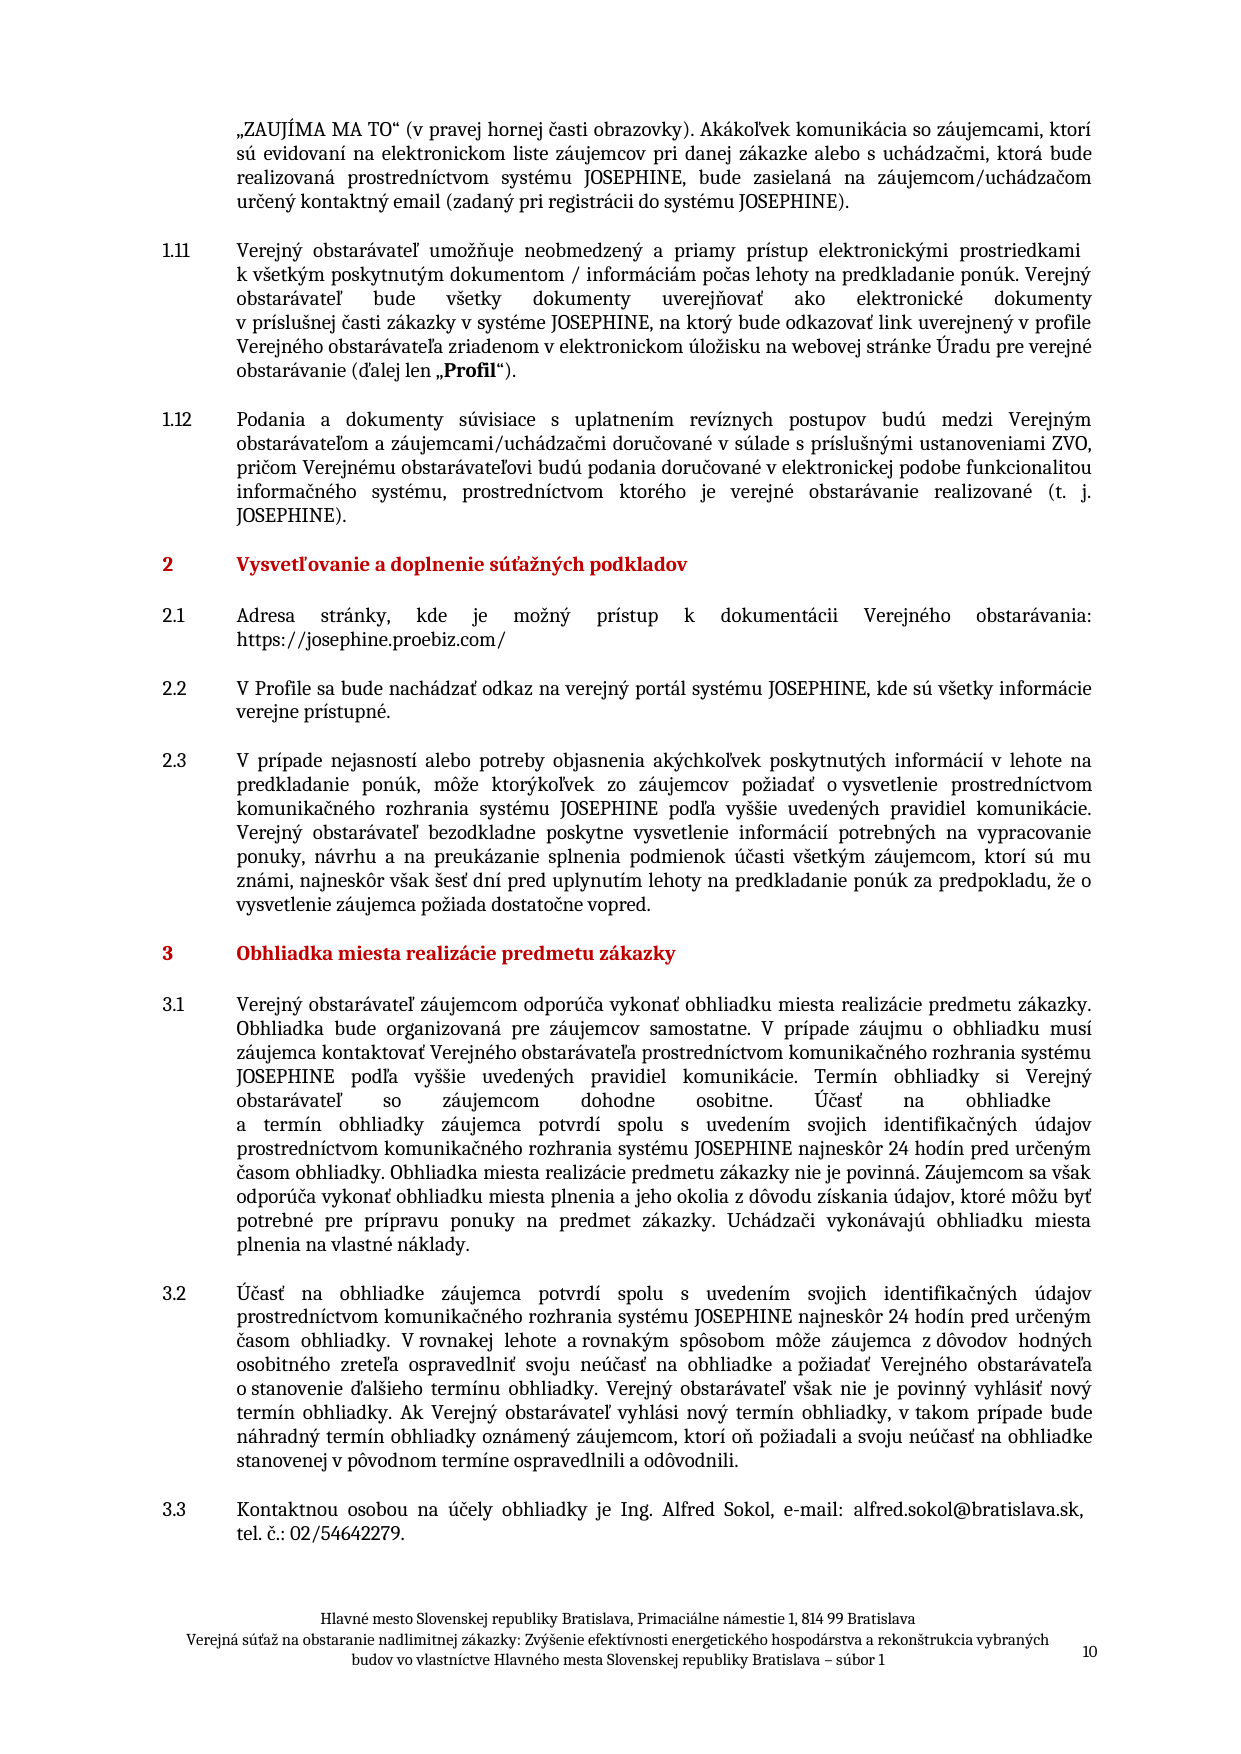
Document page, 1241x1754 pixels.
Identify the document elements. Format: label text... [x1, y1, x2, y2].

subtitle Verejný obstarávateľ umožňuje neobmedzený a priamy prístup elektronickými prostriedkami k všetkým poskytnutým dokumentom / informáciám počas lehoty na predkladanie ponúk. Verejný obstarávateľ bude všetky dokumenty uverejňovať ako elektronické dokumenty v príslušnej časti zákazky v systéme JOSEPHINE, na ktorý bude odkazovať link uverejnený v profile Verejného obstarávateľa zriadenom v elektronickom úložisku na webovej stránke Úradu pre verejné obstarávanie (ďalej len „Profil“). [162, 239, 1093, 383]
subtitle Kontaktnou osobou na účely obhliadky je Ing. Alfred Sokol, e-mail: alfred.sokol@bratislava.sk, tel. č.: 02/54642279. [162, 1498, 1093, 1546]
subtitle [162, 118, 1093, 214]
subtitle V Profile sa bude nachádzať odkaz na verejný portál systému JOSEPHINE, kde sú všetky informácie verejne prístupné. [162, 676, 1093, 724]
subtitle Účasť na obhliadke záujemca potvrdí spolu s uvedením svojich identifikačných údajov prostredníctvom komunikačného rozhrania systému JOSEPHINE najneskôr 24 hodín pred určeným časom obhliadky. V rovnakej lehote a rovnakým spôsobom môže záujemca z dôvodov hodných osobitného zreteľa ospravedlniť svoju neúčasť na obhliadke a požiadať Verejného obstarávateľa o stanovenie ďalšieho termínu obhliadky. Verejný obstarávateľ však nie je povinný vyhlásiť nový termín obhliadky. Ak Verejný obstarávateľ vyhlási nový termín obhliadky, v takom prípade bude náhradný termín obhliadky oznámený záujemcom, ktorí oň požiadali a svoju neúčasť na obhliadke stanovenej v pôvodnom termíne ospravedlnili a odôvodnili. [162, 1281, 1093, 1473]
subtitle Verejný obstarávateľ záujemcom odporúča vykonať obhliadku miesta realizácie predmetu zákazky. Obhliadka bude organizovaná pre záujemcov samostatne. V prípade záujmu o obhliadku musí záujemca kontaktovať Verejného obstarávateľa prostredníctvom komunikačného rozhrania systému JOSEPHINE podľa vyššie uvedených pravidiel komunikácie. Termín obhliadky si Verejný obstarávateľ so záujemcom dohodne osobitne. Účasť na obhliadke a termín obhliadky záujemca potvrdí spolu s uvedením svojich identifikačných údajov prostredníctvom komunikačného rozhrania systému JOSEPHINE najneskôr 24 hodín pred určeným časom obhliadky. Obhliadka miesta realizácie predmetu zákazky nie je povinná. Záujemcom sa však odporúča vykonať obhliadku miesta plnenia a jeho okolia z dôvodu získania údajov, ktoré môžu byť potrebné pre prípravu ponuky na predmet zákazky. Uchádzači vykonávajú obhliadku miesta plnenia na vlastné náklady. [162, 993, 1093, 1256]
subtitle Adresa stránky, kde je možný prístup k dokumentácii Verejného obstarávania: https://josephine.proebiz.com/ [162, 603, 1093, 651]
subtitle Vysvetľovanie a doplnenie súťažných podkladov [162, 552, 1093, 576]
subtitle Obhliadka miesta realizácie predmetu zákazky [162, 942, 1093, 966]
subtitle V prípade nejasností alebo potreby objasnenia akýchkoľvek poskytnutých informácií v lehote na predkladanie ponúk, môže ktorýkoľvek zo záujemcov požiadať o vysvetlenie prostredníctvom komunikačného rozhrania systému JOSEPHINE podľa vyššie uvedených pravidiel komunikácie. Verejný obstarávateľ bezodkladne poskytne vysvetlenie informácií potrebných na vypracovanie ponuky, návrhu a na preukázanie splnenia podmienok účasti všetkým záujemcom, ktorí sú mu známi, najneskôr však šesť dní pred uplynutím lehoty na predkladanie ponúk za predpokladu, že o vysvetlenie záujemca požiada dostatočne vopred. [162, 749, 1093, 917]
subtitle Podania a dokumenty súvisiace s uplatnením revíznych postupov budú medzi Verejným obstarávateľom a záujemcami/uchádzačmi doručované v súlade s príslušnými ustanoveniami ZVO, pričom Verejnému obstarávateľovi budú podania doručované v elektronickej podobe funkcionalitou informačného systému, prostredníctvom ktorého je verejné obstarávanie realizované (t. j. JOSEPHINE). [162, 408, 1093, 527]
